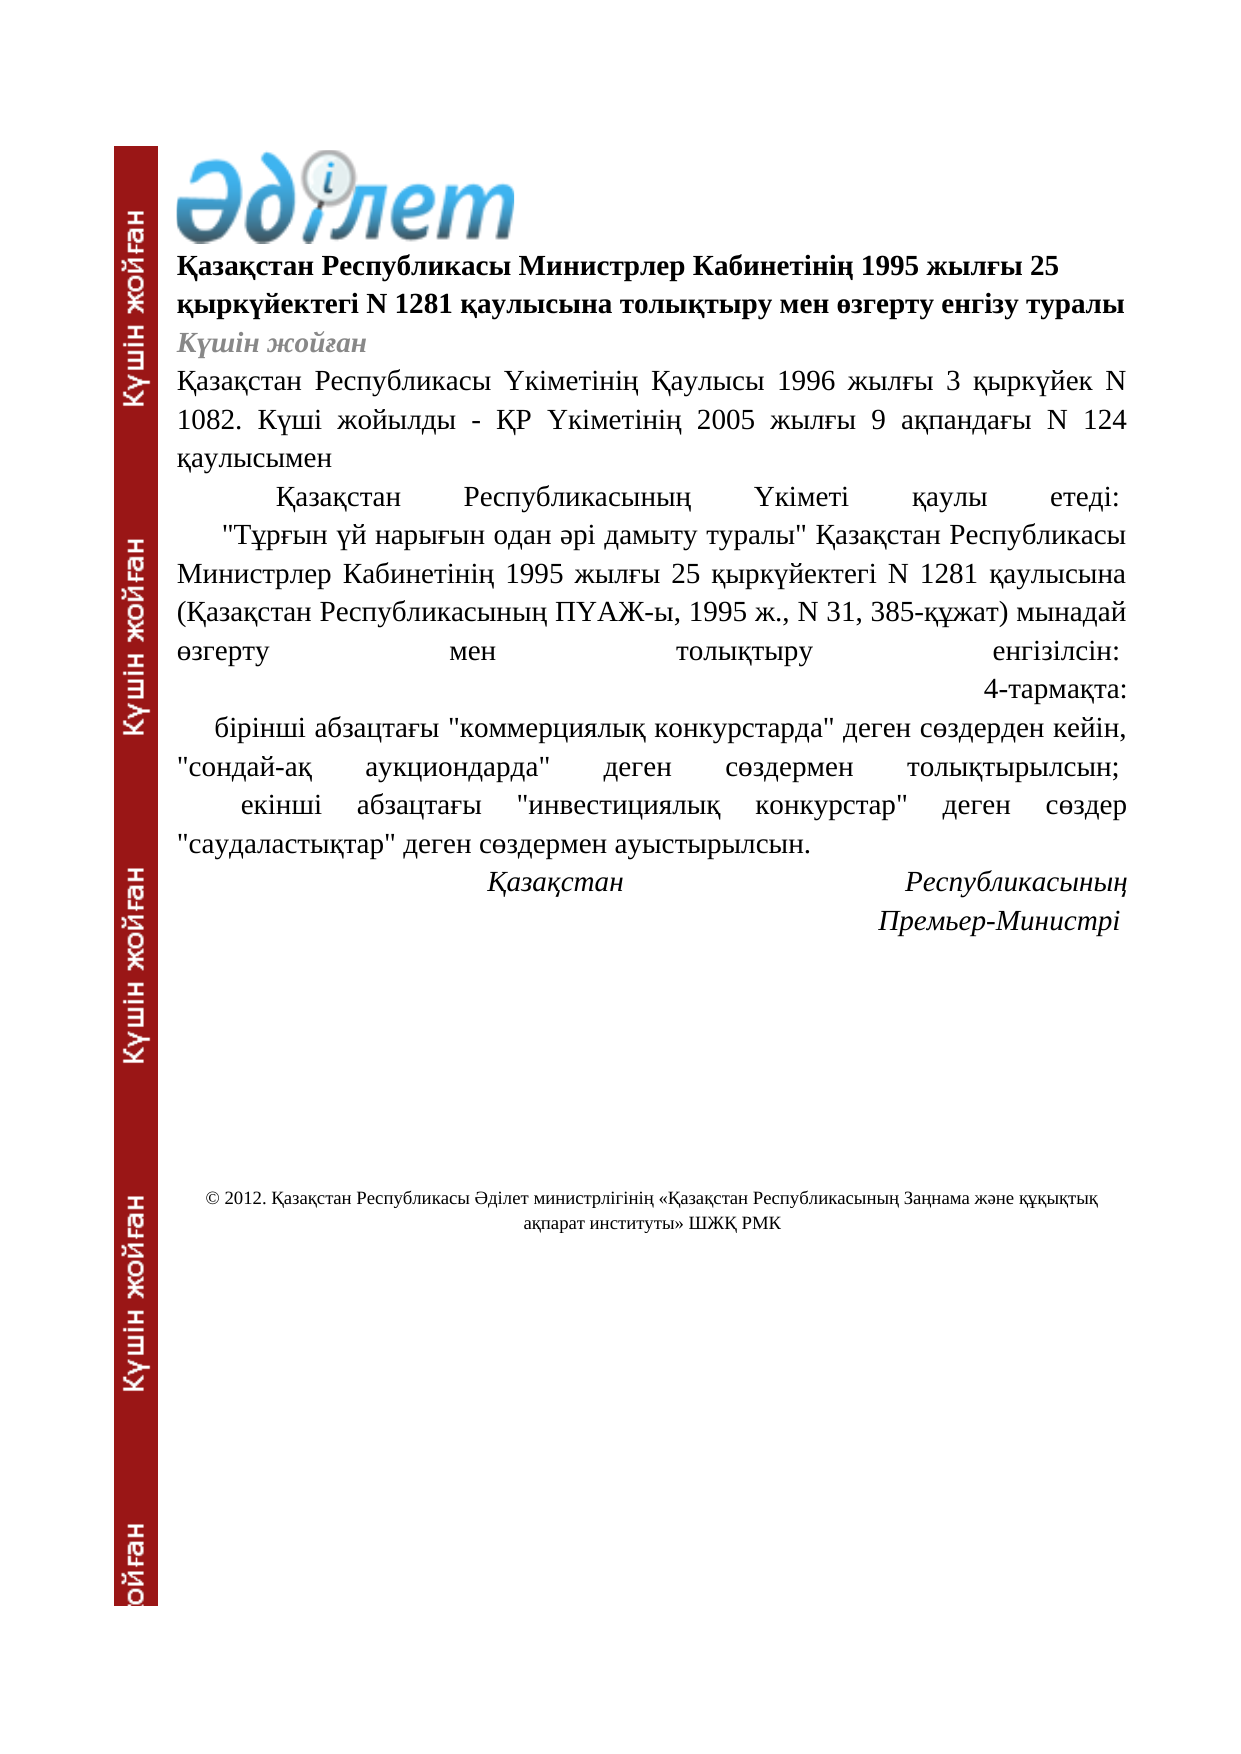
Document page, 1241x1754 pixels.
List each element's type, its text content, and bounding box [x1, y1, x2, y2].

picture [114, 1234, 158, 1606]
picture [114, 859, 158, 864]
text Қазақстан Республикасы Үкiметiнiң Қаулысы 1996 жылғы 3 қыркүйек N 1082. Күші жойылды - ҚР Үкіметінің 2005 жылғы 9 ақпандағы N 124 қаулысымен [112, 363, 1128, 474]
picture [114, 474, 158, 479]
text Қазақстан Республикасы Министрлер Кабинетiнiң 1995 жылғы 25 қыркүйектегi N 1281 қаулысына толықтыру мен өзгерту енгiзу туралы [112, 248, 1128, 320]
text Қазақстан Республикасының Премьер-Министрi [112, 864, 1128, 975]
text © 2012. Қазақстан Республикасы Әділет министрлігінің «Қазақстан Республикасының Заңнама және құқықтық ақпарат институты» ШЖҚ РМК [112, 1187, 1128, 1234]
text Қазақстан Республикасының Үкiметi қаулы етедi: "Тұрғын үй нарығын одан әрi дамыту туралы" Қазақстан Республикасы Министрлер Кабинетiнiң 1995 жылғы 25 қыркүйектегi N 1281 қаулысына (Қазақстан Республикасының ПҮАЖ-ы, 1995 ж., N 31, 385-құжат) мынадай өзгерту мен толықтыру енгiзiлсiн: 4-тармақта: бiрiншi абзацтағы "коммерциялық конкурстарда" деген сөздерден кейiн, "сондай-ақ аукциондарда" деген сөздермен толықтырылсын; екiншi абзацтағы "инвестициялық конкурстар" деген сөздер "саудаластықтар" деген сөздермен ауыстырылсын. [112, 479, 1128, 859]
picture [176, 150, 515, 244]
picture [114, 975, 158, 1187]
picture [114, 320, 158, 325]
picture [114, 146, 158, 248]
text Күшін жойған [112, 325, 1128, 358]
picture [114, 358, 158, 363]
